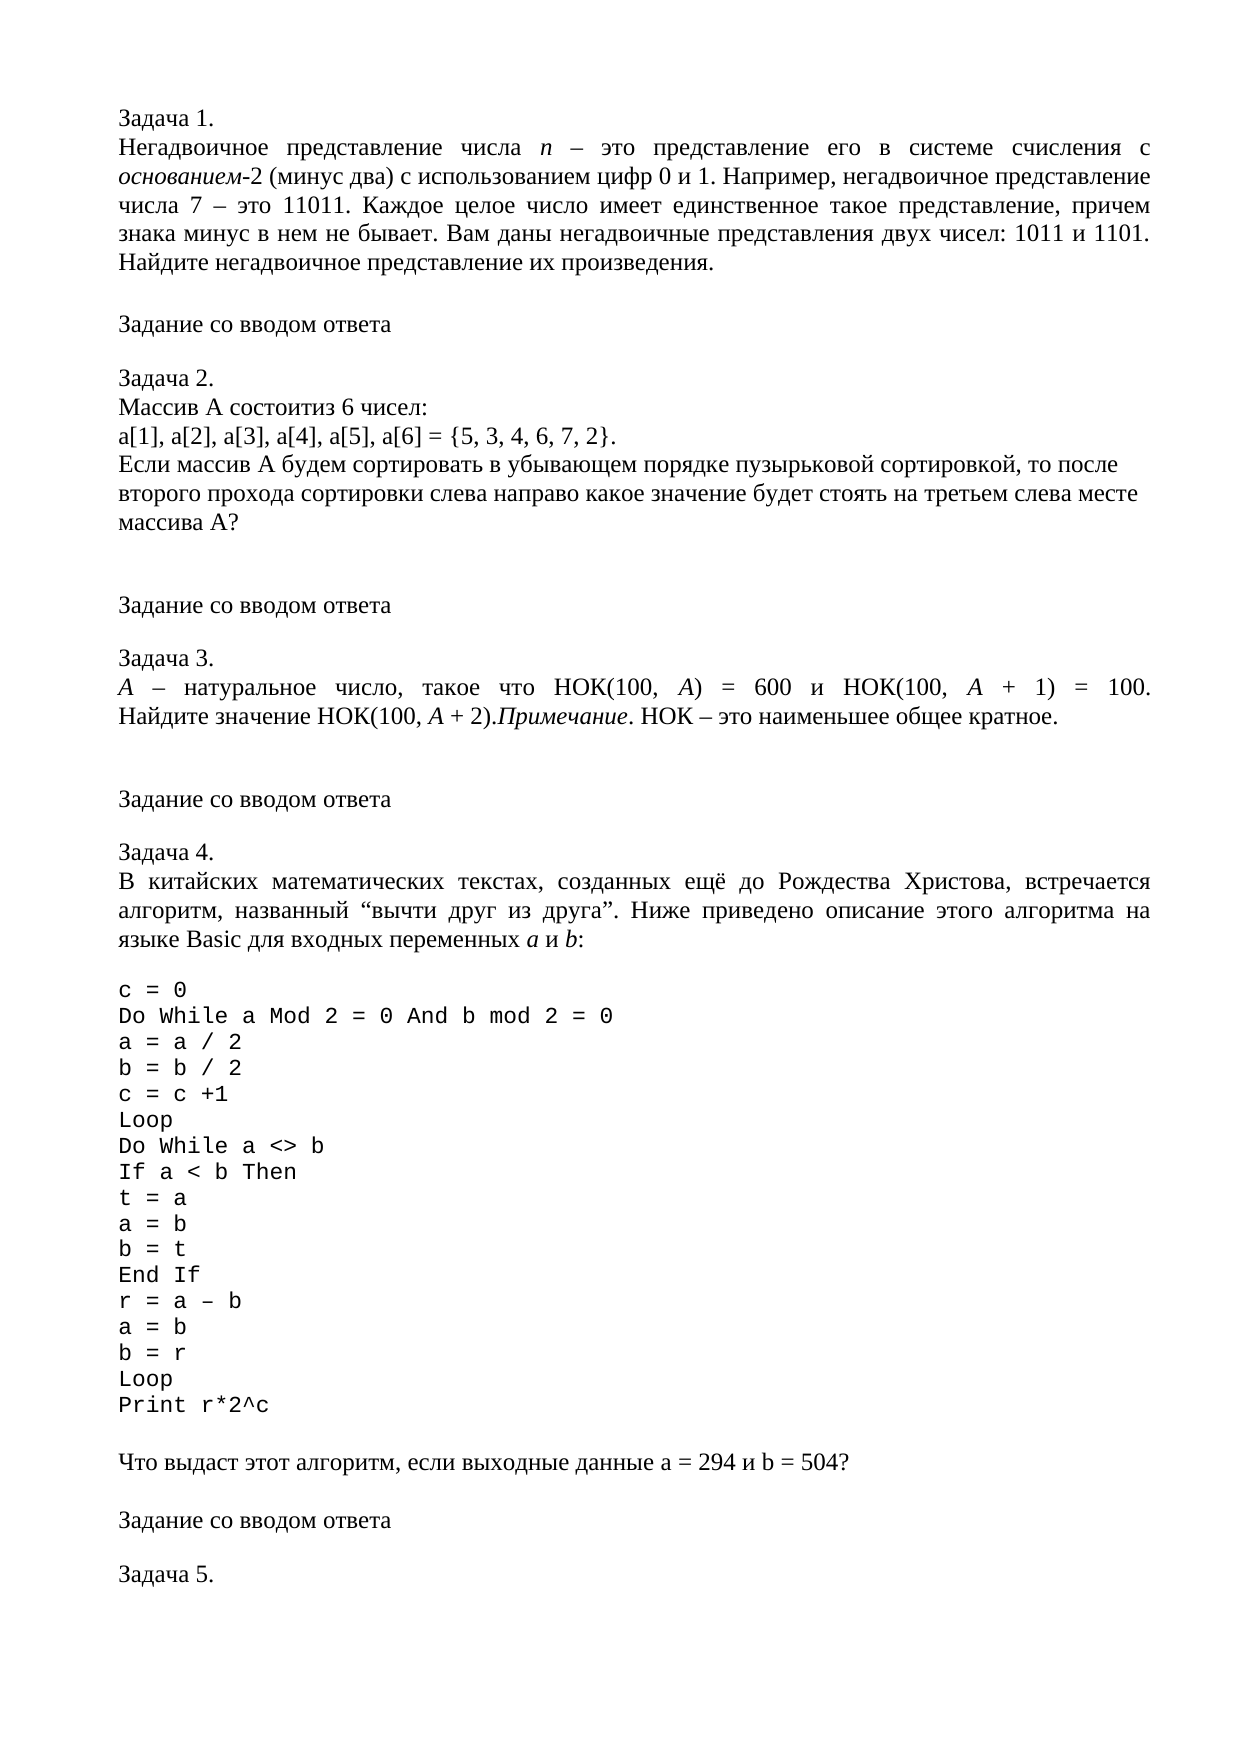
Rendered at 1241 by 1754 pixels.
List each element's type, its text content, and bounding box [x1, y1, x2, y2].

text Задание со вводом ответа [118, 1505, 1152, 1534]
text Задание со вводом ответа [118, 590, 1152, 618]
text Задача 3. [118, 643, 1152, 672]
text Задача 5. [118, 1559, 1152, 1587]
text В китайских математических текстах, созданных ещё до Рождества Христова, встречается алгоритм, названный “вычти друг из друга”. Ниже приведено описание этого алгоритма на языке Basic для входных переменных a и b: [118, 866, 1152, 952]
text Массив A состоитиз 6 чисел: a[1], a[2], a[3], a[4], a[5], a[6] = {5, 3, 4, 6, 7, 2}. Если массив A будем сортировать в убывающем порядке пузырьковой сортировкой, то после второго прохода сортировки слева направо какое значение будет стоять на третьем слева месте массива А? [118, 392, 1152, 536]
text A – натуральное число, такое что НОК(100, A) = 600 и НОК(100, A + 1) = 100. Найдите значение НОК(100, A + 2).Примечание. НОК – это наименьшее общее кратное. [118, 672, 1152, 730]
text Негадвоичное представление числа n – это представление его в системе счисления с основанием-2 (минус два) с использованием цифр 0 и 1. Например, негадвоичное представление числа 7 – это 11011. Каждое целое число имеет единственное такое представление, причем знака минус в нем не бывает. Вам даны негадвоичные представления двух чисел: 1011 и 1101. Найдите негадвоичное представление их произведения. [118, 132, 1152, 276]
text Задача 2. [118, 363, 1152, 392]
text Задание со вводом ответа [118, 309, 1152, 338]
text Задача 4. [118, 837, 1152, 866]
text Задание со вводом ответа [118, 784, 1152, 812]
text c = 0 Do While a Mod 2 = 0 And b mod 2 = 0 a = a / 2 b = b / 2 c = c +1 Loop Do While a <> b If a < b Then t = a a = b b = t End If r = a – b a = b b = r Loop Print r*2^c [118, 978, 1152, 1447]
text Задача 1. [118, 103, 1152, 132]
text Что выдаст этот алгоритм, если выходные данные a = 294 и b = 504? [118, 1447, 1152, 1476]
